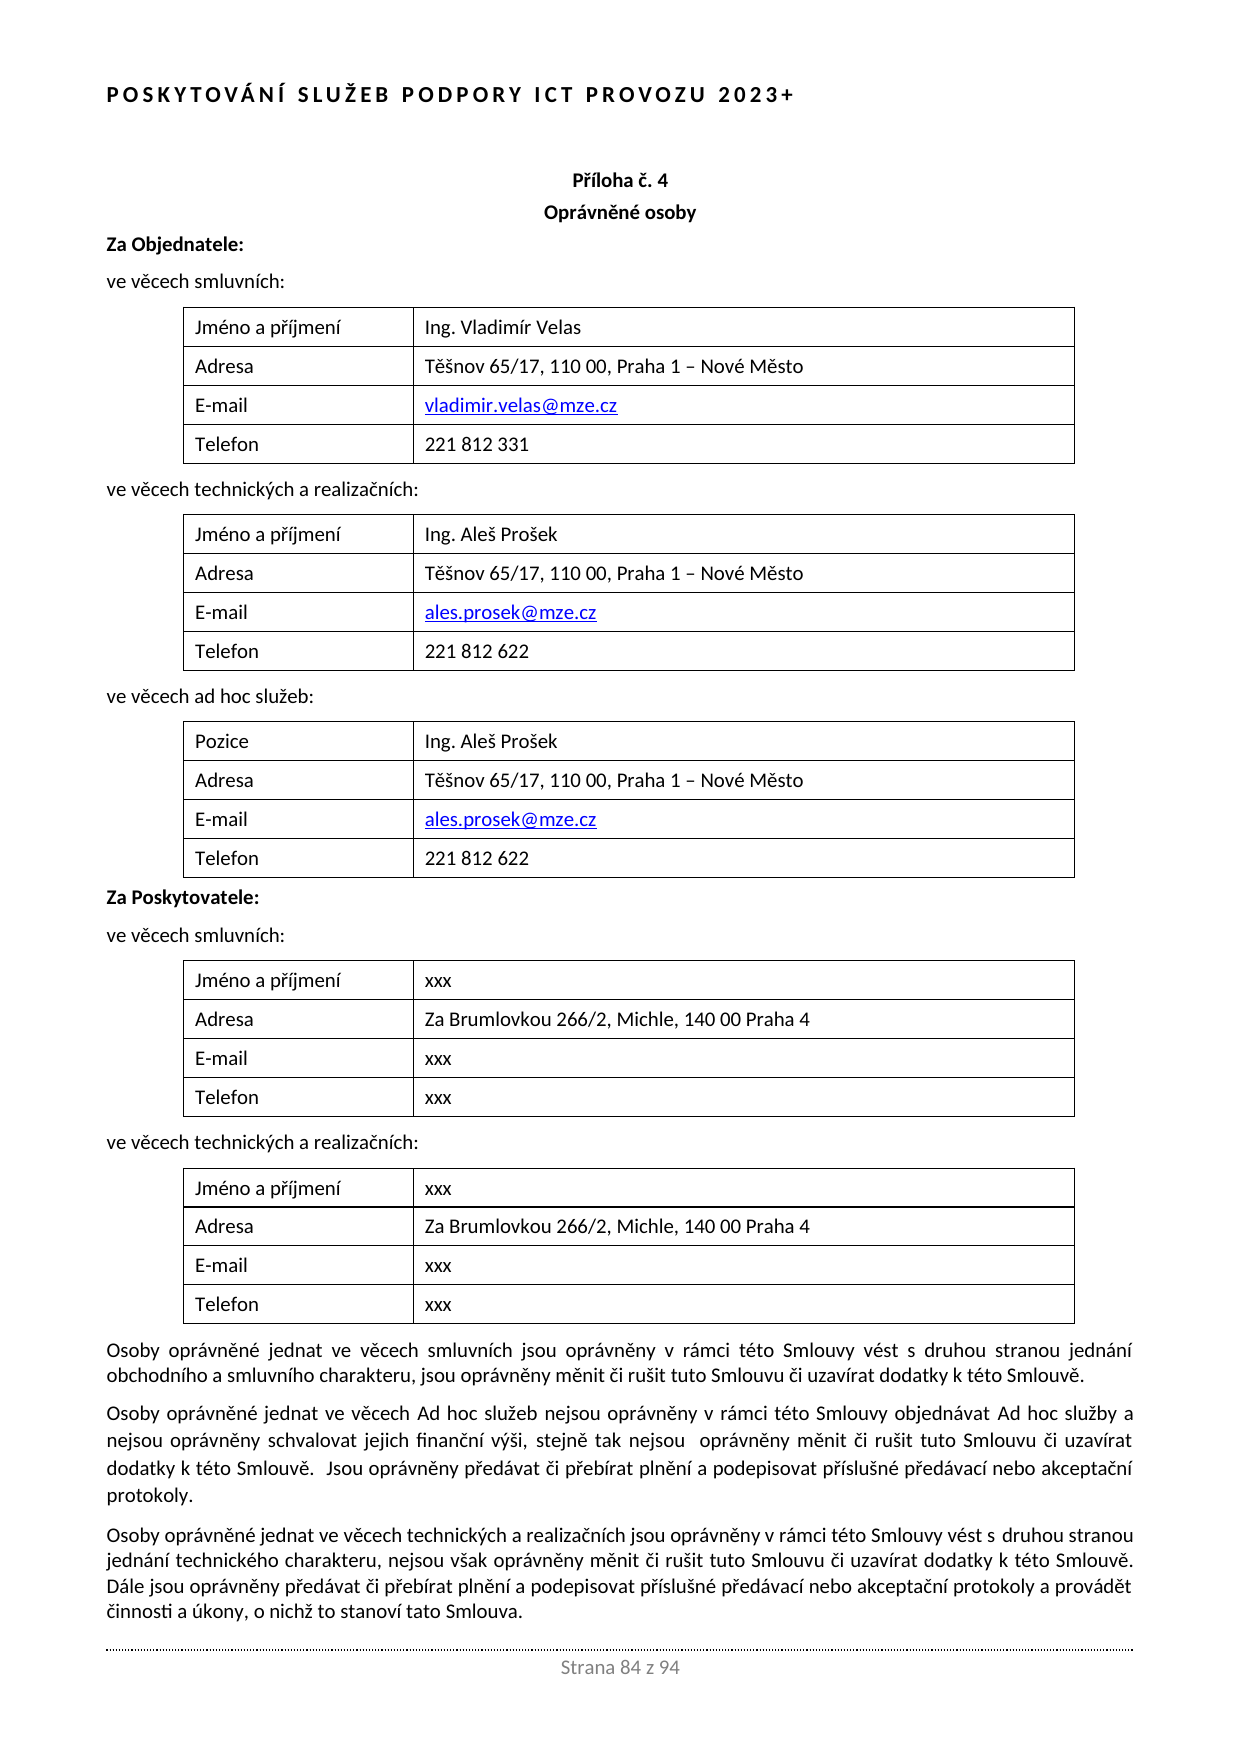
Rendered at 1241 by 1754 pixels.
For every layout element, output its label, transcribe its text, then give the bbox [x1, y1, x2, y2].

text ve věcech technických a realizačních: [106, 476, 1134, 501]
text Za Poskytovatele: [106, 884, 1134, 910]
table_cell E-mail [184, 800, 413, 838]
table_cell ales.prosek@mze.cz [414, 593, 1074, 631]
text Za Objednatele: [106, 231, 1134, 256]
table_header Ing. Aleš Prošek [414, 515, 1074, 553]
text Příloha č. 4 [106, 167, 1134, 193]
table_cell Telefon [184, 425, 413, 462]
text Osoby oprávněné jednat ve věcech technických a realizačních jsou oprávněny v rámci této Smlouvy vést s druhou stranou jednání technického charakteru, nejsou však oprávněny měnit či rušit tuto Smlouvu či uzavírat dodatky k této Smlouvě. Dále jsou oprávněny předávat či přebírat plnění a podepisovat příslušné předávací nebo akceptační protokoly a provádět činnosti a úkony, o nichž to stanoví tato Smlouva. [106, 1522, 1134, 1624]
table_header Jméno a příjmení [184, 515, 413, 553]
table_cell xxx [414, 1285, 1074, 1323]
text ve věcech ad hoc služeb: [106, 683, 1134, 709]
table_cell ales.prosek@mze.cz [414, 800, 1074, 838]
table_cell E-mail [184, 593, 413, 631]
table_cell Telefon [184, 839, 413, 877]
table_header xxx [414, 1169, 1074, 1206]
table_cell E-mail [184, 386, 413, 423]
table_cell Adresa [184, 1000, 413, 1038]
text ve věcech smluvních: [106, 269, 1134, 294]
table_header Jméno a příjmení [184, 1169, 413, 1206]
table_cell 221 812 622 [414, 839, 1074, 877]
table_cell Adresa [184, 347, 413, 384]
table_cell Za Brumlovkou 266/2, Michle, 140 00 Praha 4 [414, 1000, 1074, 1038]
table_cell Těšnov 65/17, 110 00, Praha 1 – Nové Město [414, 761, 1074, 799]
table_header Ing. Vladimír Velas [414, 308, 1074, 346]
table_cell xxx [414, 1078, 1074, 1116]
text ve věcech smluvních: [106, 922, 1134, 948]
table_header Pozice [184, 722, 413, 760]
table_cell Adresa [184, 554, 413, 592]
table_cell Těšnov 65/17, 110 00, Praha 1 – Nové Město [414, 347, 1074, 384]
table_cell E-mail [184, 1246, 413, 1284]
table_cell 221 812 622 [414, 632, 1074, 670]
table_header Jméno a příjmení [184, 308, 413, 346]
text Osoby oprávněné jednat ve věcech smluvních jsou oprávněny v rámci této Smlouvy vést s druhou stranou jednání obchodního a smluvního charakteru, jsou oprávněny měnit či rušit tuto Smlouvu či uzavírat dodatky k této Smlouvě. [106, 1337, 1134, 1388]
table_cell xxx [414, 1039, 1074, 1077]
table_cell E-mail [184, 1039, 413, 1077]
table_header Ing. Aleš Prošek [414, 722, 1074, 760]
text Osoby oprávněné jednat ve věcech Ad hoc služeb nejsou oprávněny v rámci této Smlouvy objednávat Ad hoc služby a nejsou oprávněny schvalovat jejich finanční výši, stejně tak nejsou oprávněny měnit či rušit tuto Smlouvu či uzavírat dodatky k této Smlouvě. Jsou oprávněny předávat či přebírat plnění a podepisovat příslušné předávací nebo akceptační protokoly. [106, 1400, 1134, 1508]
table_cell Těšnov 65/17, 110 00, Praha 1 – Nové Město [414, 554, 1074, 592]
table_cell Telefon [184, 1285, 413, 1323]
table_cell Adresa [184, 1208, 413, 1245]
table_cell vladimir.velas@mze.cz [414, 386, 1074, 423]
table_cell Telefon [184, 632, 413, 670]
table_cell 221 812 331 [414, 425, 1074, 462]
table_cell xxx [414, 1246, 1074, 1284]
table_header Jméno a příjmení [184, 961, 413, 999]
text ve věcech technických a realizačních: [106, 1129, 1134, 1155]
table_header xxx [414, 961, 1074, 999]
table_cell Adresa [184, 761, 413, 799]
table_cell Telefon [184, 1078, 413, 1116]
table_cell Za Brumlovkou 266/2, Michle, 140 00 Praha 4 [414, 1208, 1074, 1245]
text Oprávněné osoby [106, 199, 1134, 224]
